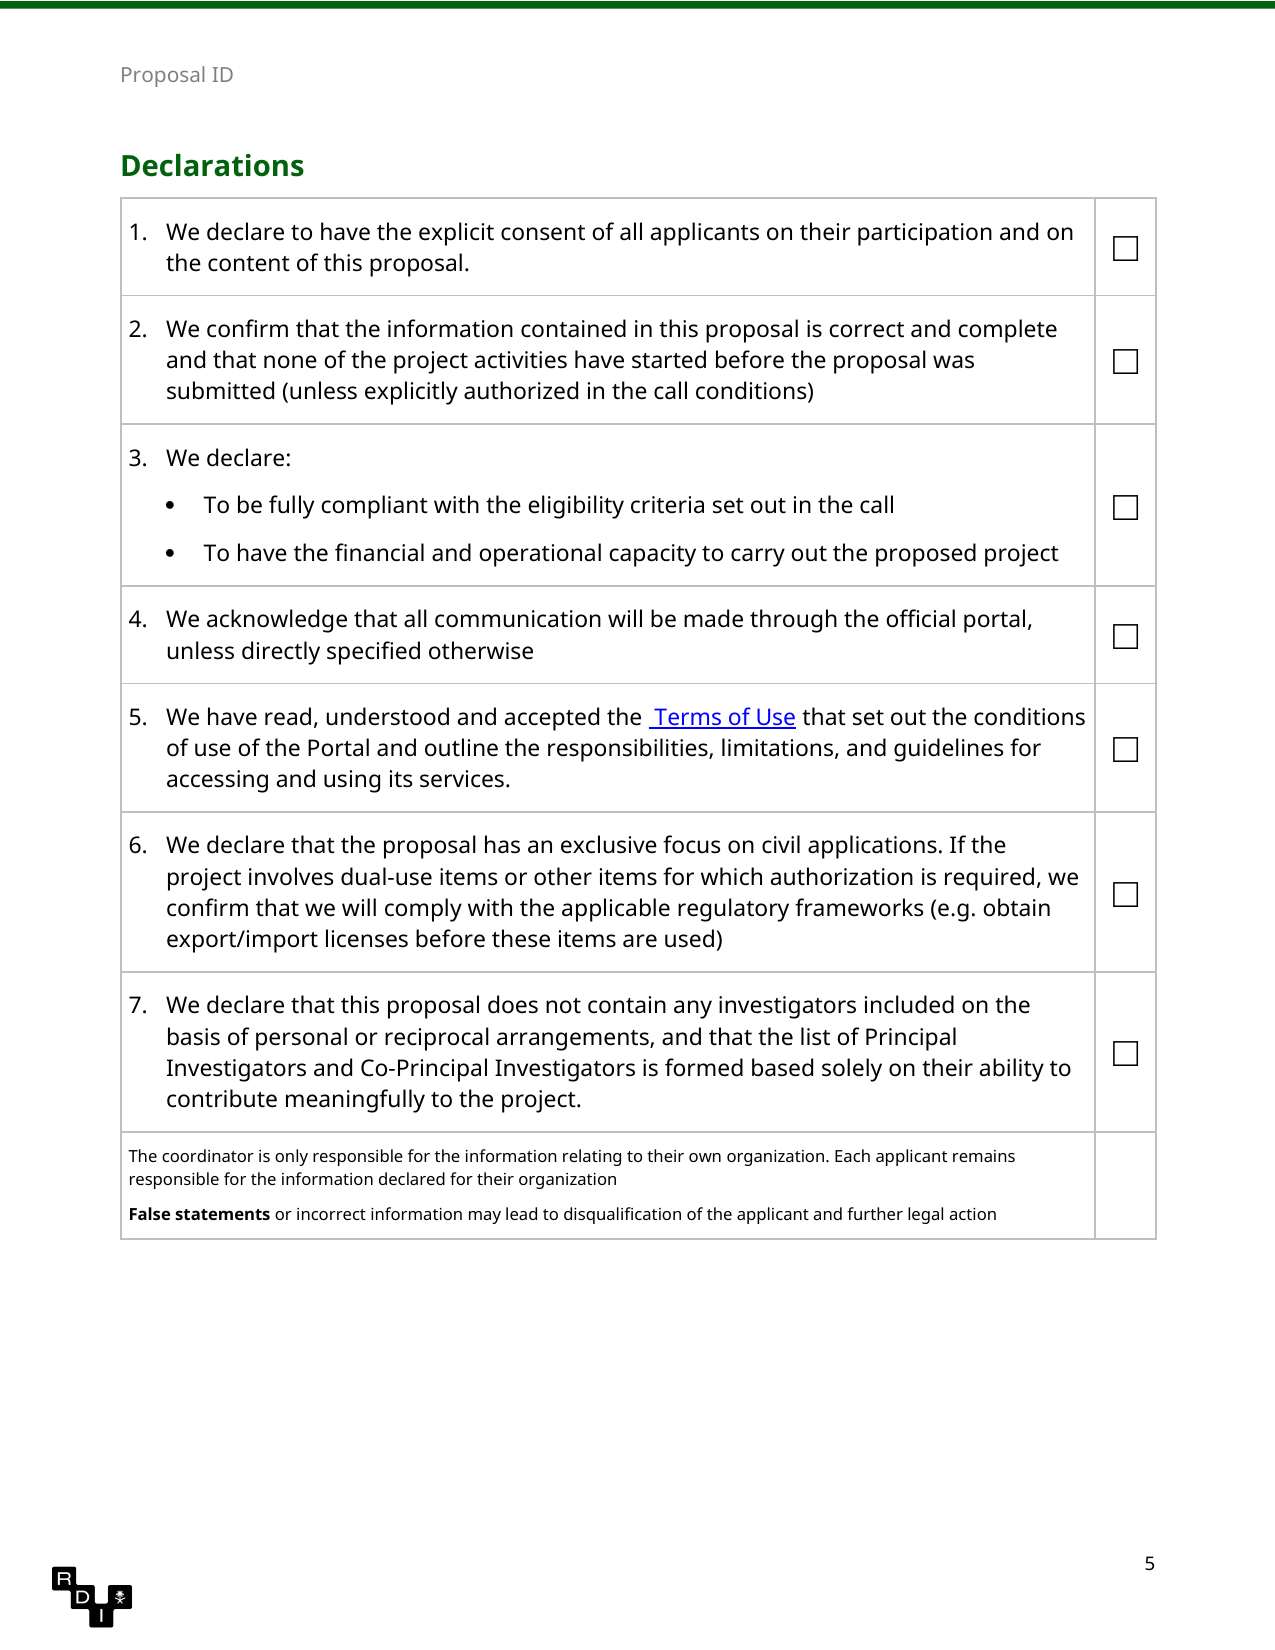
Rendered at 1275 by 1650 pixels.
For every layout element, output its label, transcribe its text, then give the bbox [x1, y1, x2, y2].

table_header □ [1096, 199, 1155, 294]
table_cell [1096, 1133, 1155, 1238]
table_cell We declare that this proposal does not contain any investigators included on the basis of personal or reciprocal arrangements, and that the list of Principal Investigators and Co-Principal Investigators is formed based solely on their ability to contribute meaningfully to the project. [122, 973, 1094, 1131]
table_cell □ [1096, 587, 1155, 683]
table_header We declare to have the explicit consent of all applicants on their participation and on the content of this proposal. [122, 199, 1094, 294]
table_cell We have read, understood and accepted the Terms of Use that set out the conditions of use of the Portal and outline the responsibilities, limitations, and guidelines for accessing and using its services. [122, 684, 1094, 811]
subtitle Declarations [120, 145, 1155, 185]
table_cell □ [1096, 973, 1155, 1131]
table_cell We acknowledge that all communication will be made through the official portal, unless directly specified otherwise [122, 587, 1094, 683]
table_cell We declare that the proposal has an exclusive focus on civil applications. If the project involves dual-use items or other items for which authorization is required, we confirm that we will comply with the applicable regulatory frameworks (e.g. obtain export/import licenses before these items are used) [122, 813, 1094, 971]
table_cell □ [1096, 425, 1155, 585]
picture [36, 1552, 148, 1642]
table_cell We confirm that the information contained in this proposal is correct and complete and that none of the project activities have started before the proposal was submitted (unless explicitly authorized in the call conditions) [122, 296, 1094, 423]
table_cell □ [1096, 684, 1155, 811]
table_cell □ [1096, 813, 1155, 971]
table_cell The coordinator is only responsible for the information relating to their own organization. Each applicant remains responsible for the information declared for their organization False statements or incorrect information may lead to disqualification of the applicant and further legal action [122, 1133, 1094, 1238]
table_cell □ [1096, 296, 1155, 423]
table_cell We declare: To be fully compliant with the eligibility criteria set out in the call To have the financial and operational capacity to carry out the proposed project [122, 425, 1094, 585]
